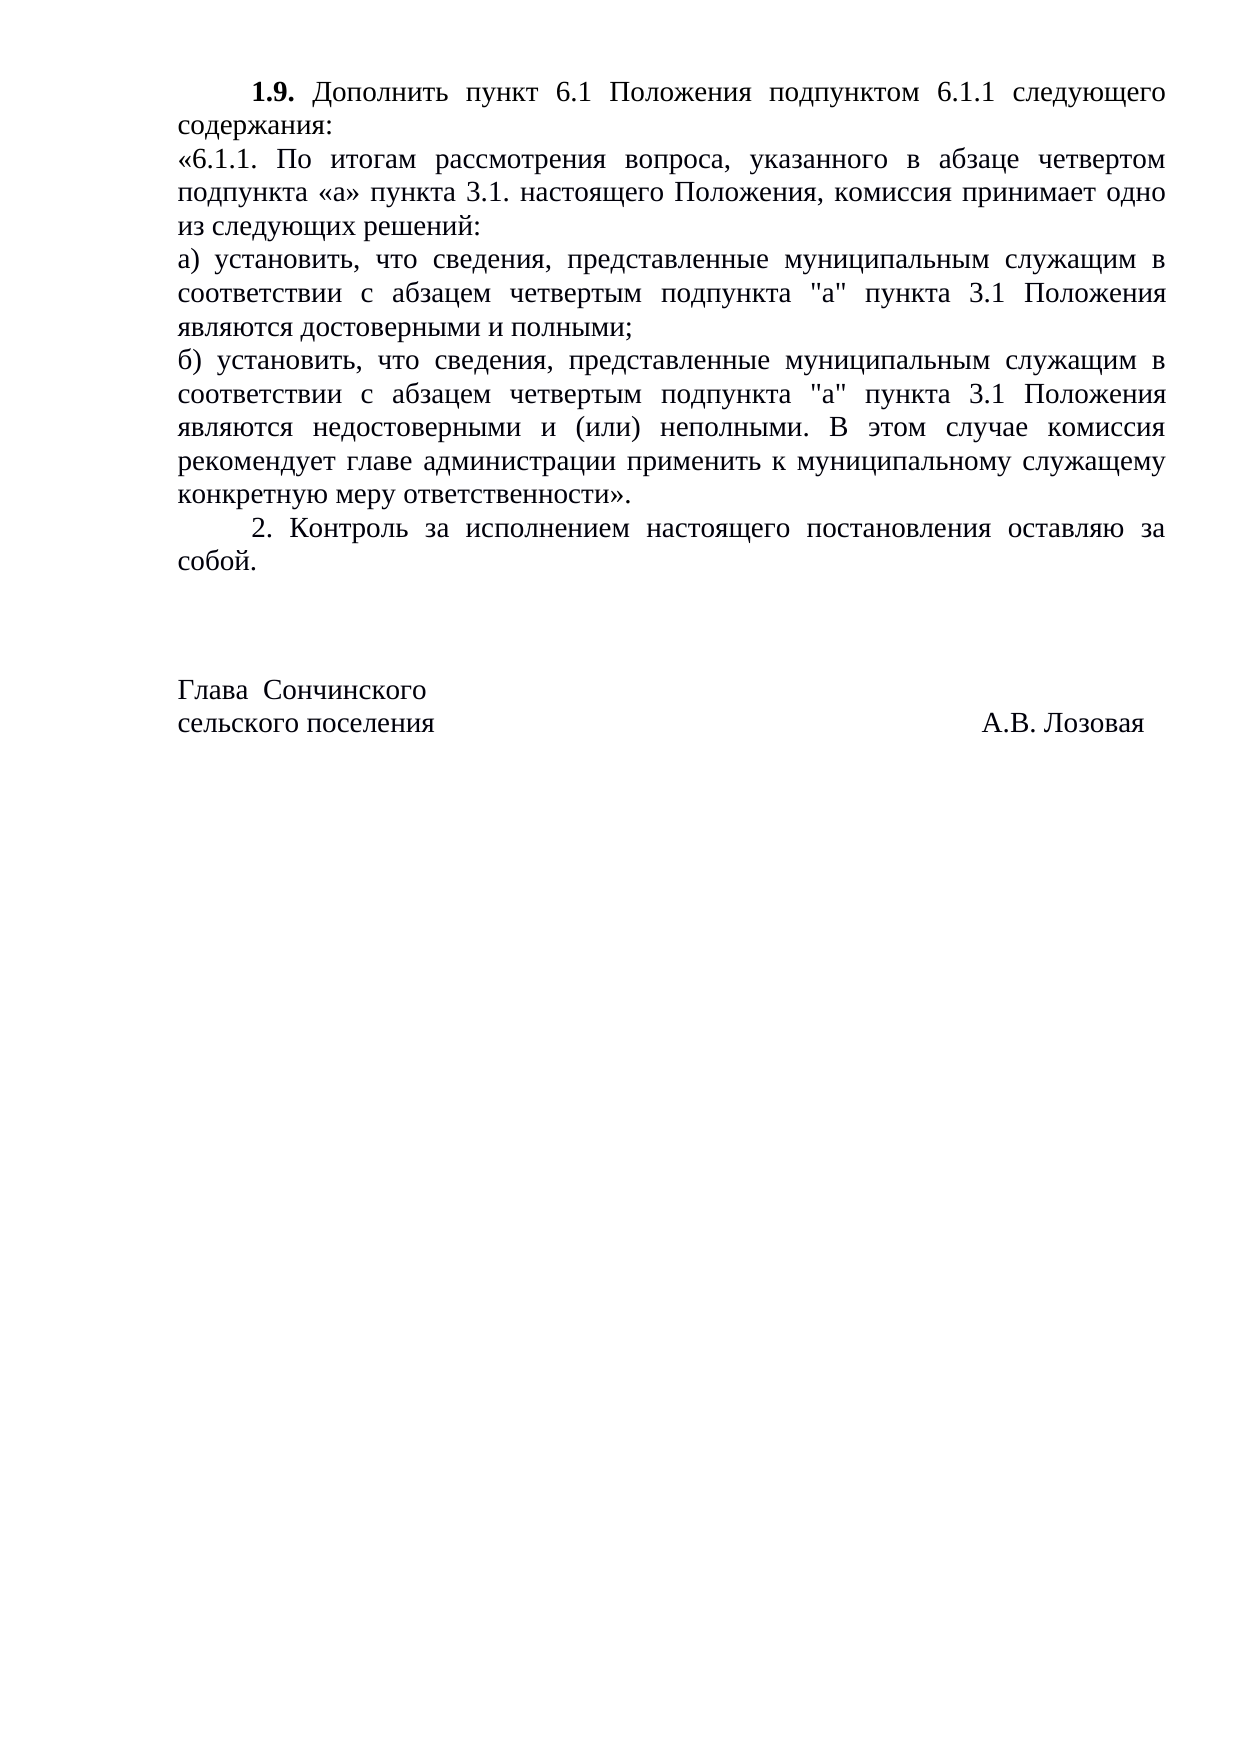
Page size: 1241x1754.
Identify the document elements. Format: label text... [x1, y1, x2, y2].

text 1.9. Дополнить пункт 6.1 Положения подпунктом 6.1.1 следующего содержания: [177, 74, 1167, 141]
text б) установить, что сведения, представленные муниципальным служащим в соответствии с абзацем четвертым подпункта "а" пункта 3.1 Положения являются недостоверными и (или) неполными. В этом случае комиссия рекомендует главе администрации применить к муниципальному служащему конкретную меру ответственности». [177, 342, 1167, 510]
text Глава Сончинского [177, 672, 1167, 706]
text 2. Контроль за исполнением настоящего постановления оставляю за собой. [177, 510, 1167, 577]
text а) установить, что сведения, представленные муниципальным служащим в соответствии с абзацем четвертым подпункта "а" пункта 3.1 Положения являются достоверными и полными; [177, 242, 1167, 342]
text сельского поселения А.В. Лозовая [177, 706, 1167, 739]
text «6.1.1. По итогам рассмотрения вопроса, указанного в абзаце четвертом подпункта «а» пункта 3.1. настоящего Положения, комиссия принимает одно из следующих решений: [177, 141, 1167, 242]
